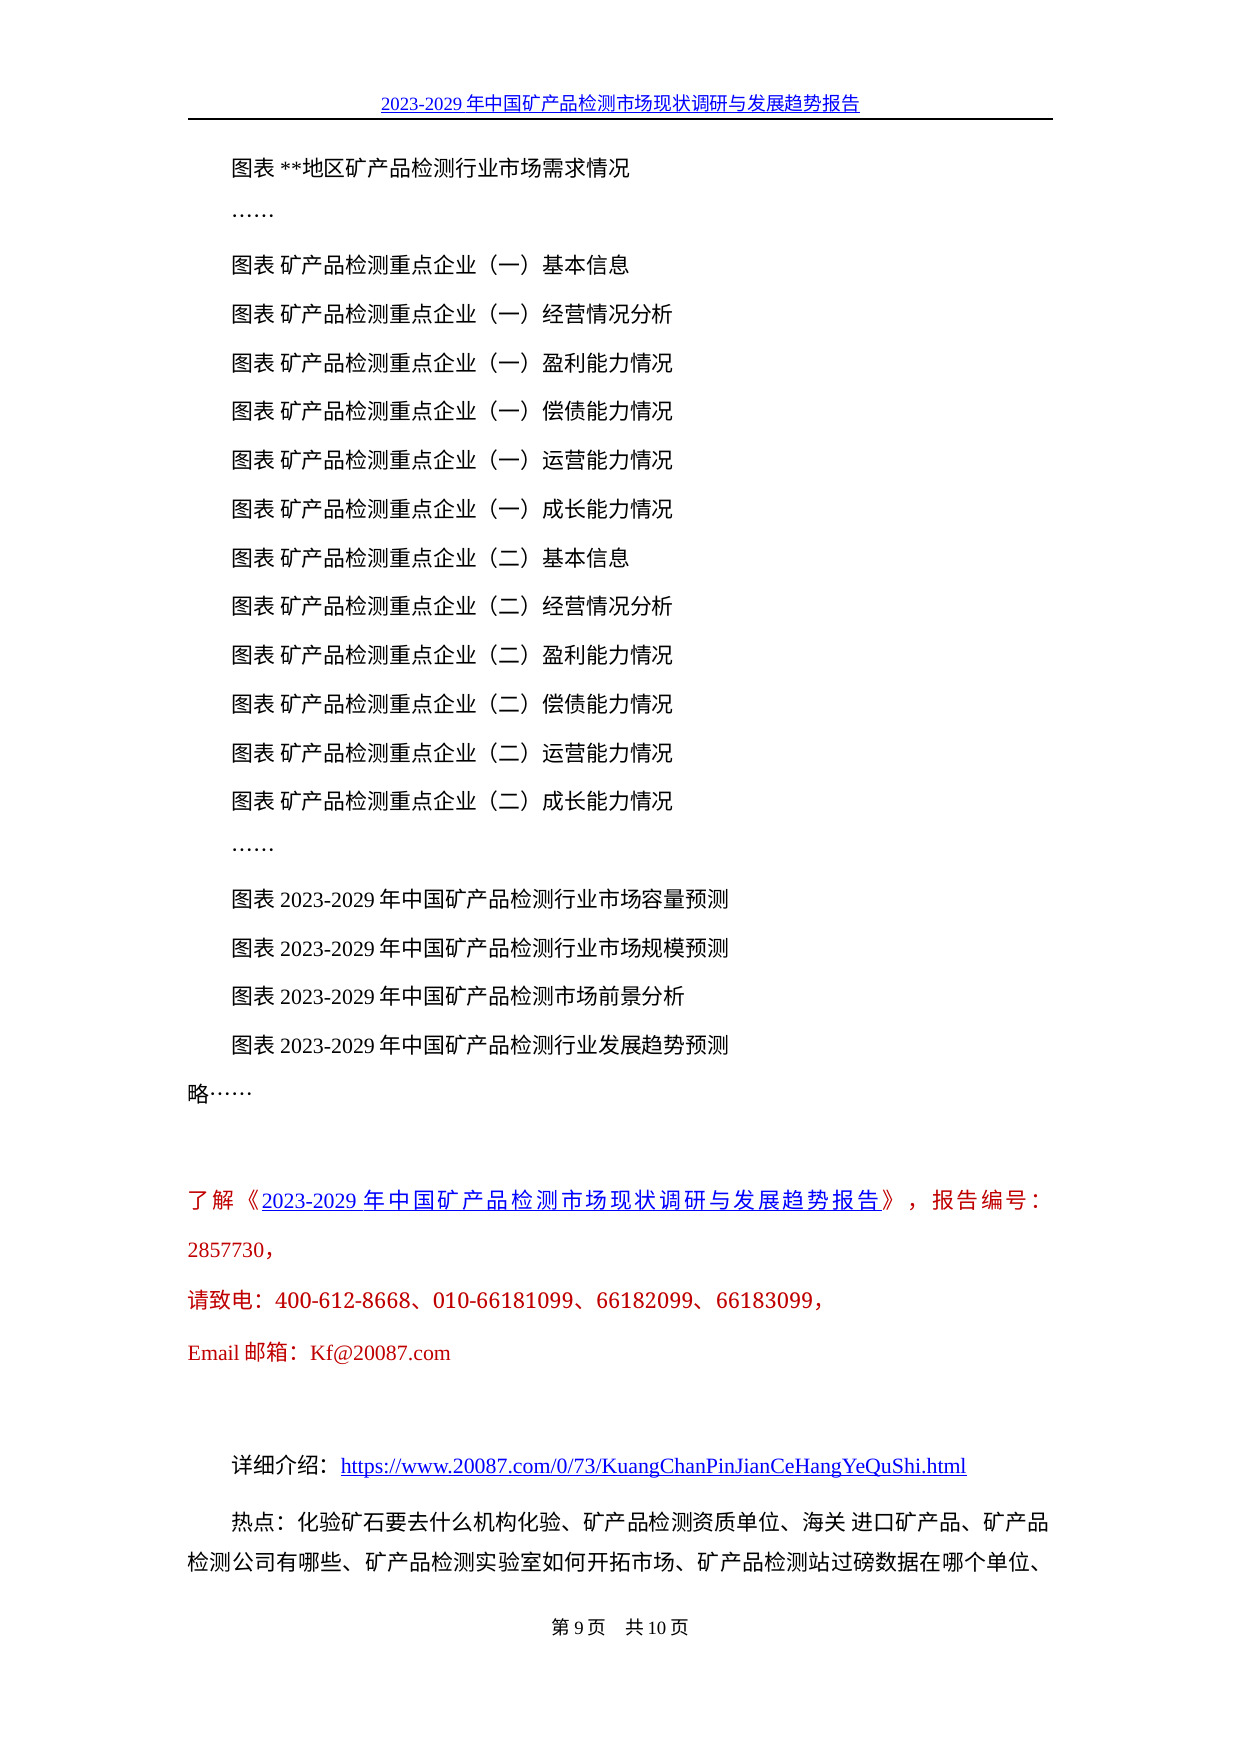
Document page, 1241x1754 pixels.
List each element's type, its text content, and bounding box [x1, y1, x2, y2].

text 了解《2023-2029年中国矿产品检测市场现状调研与发展趋势报告》，报告编号：2857730， [187, 1183, 1053, 1264]
text Email邮箱：Kf@20087.com [187, 1335, 1053, 1367]
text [187, 1504, 1053, 1577]
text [187, 150, 1053, 1109]
text 请致电：400-612-8668、010-66181099、66182099、66183099， [187, 1283, 1053, 1316]
text 详细介绍：https://www.20087.com/0/73/KuangChanPinJianCeHangYeQuShi.html [187, 1448, 1053, 1480]
